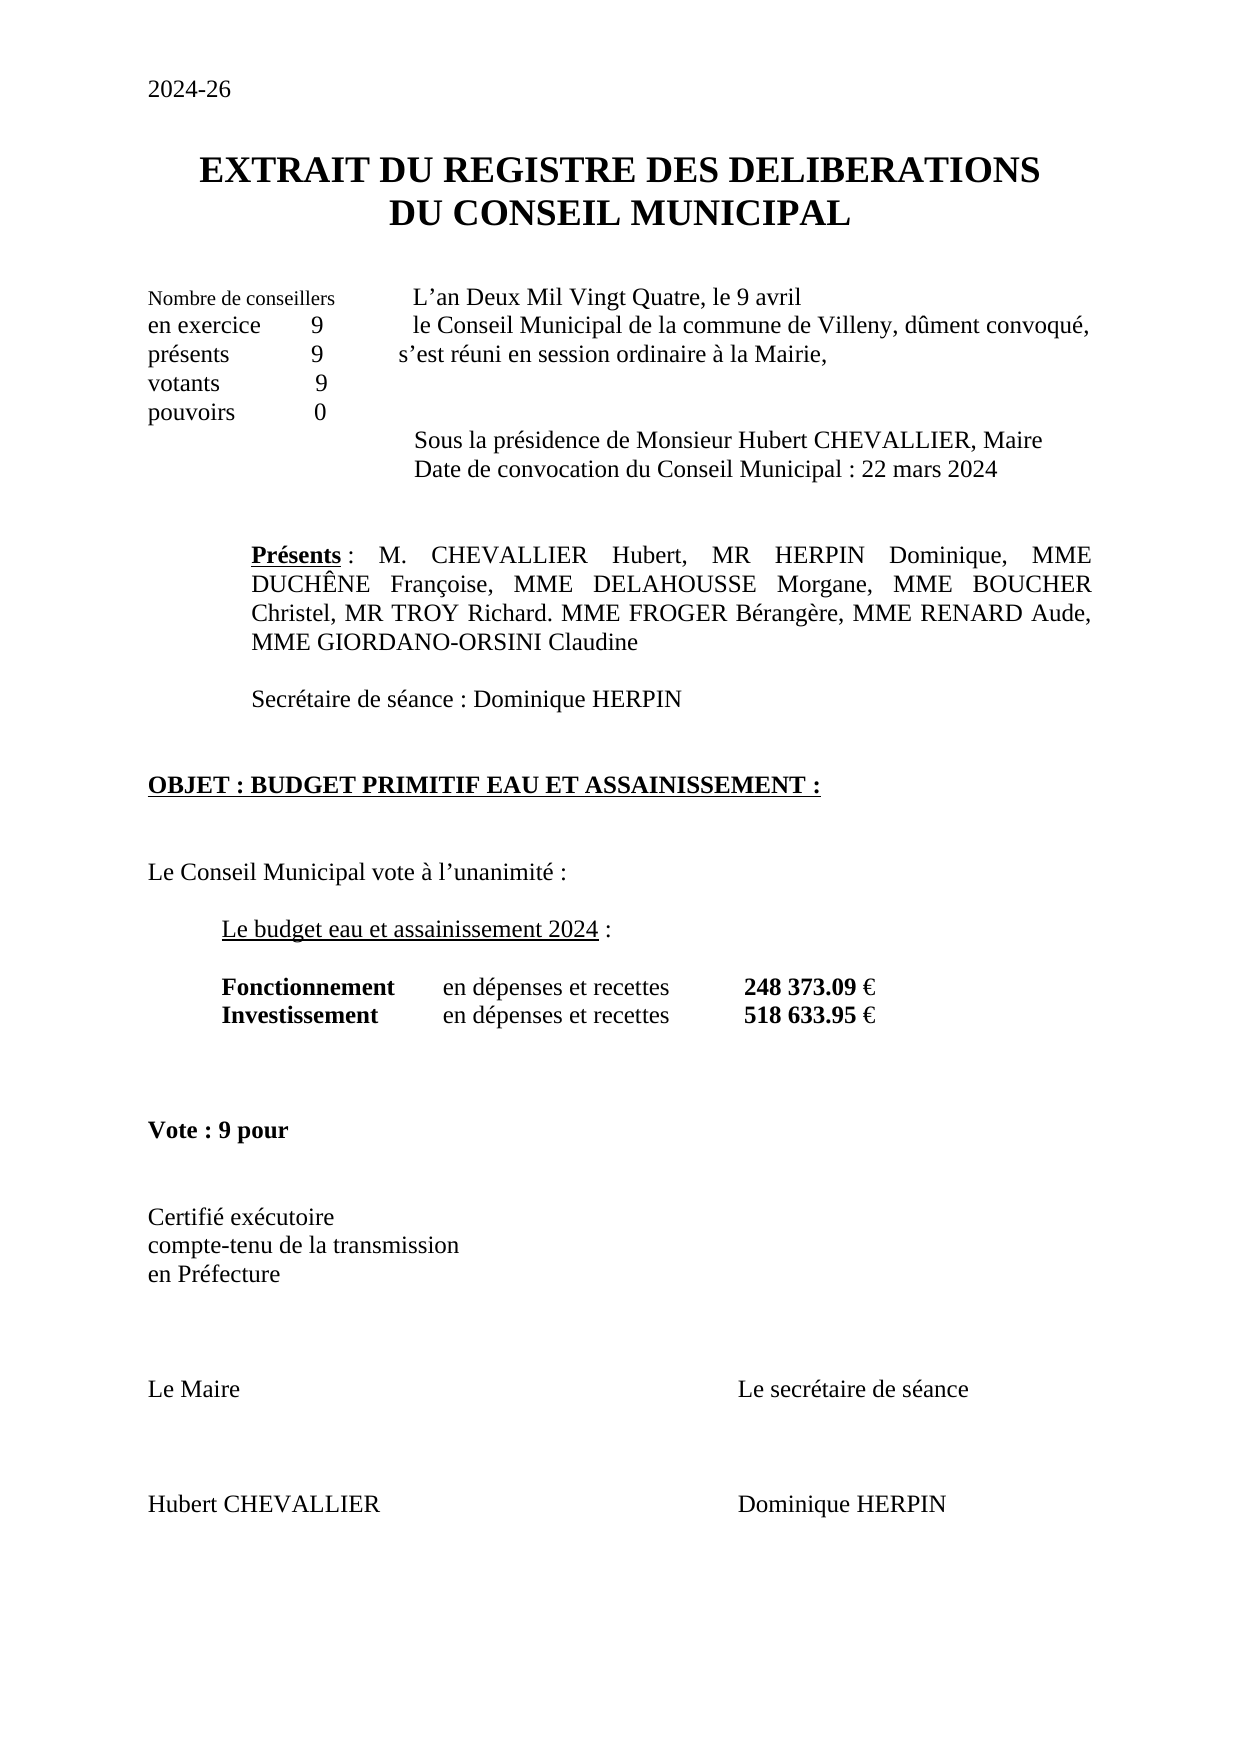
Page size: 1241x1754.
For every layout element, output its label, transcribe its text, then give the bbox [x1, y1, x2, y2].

text présents 9 s’est réuni en session ordinaire à la Mairie, [148, 339, 1093, 368]
text Nombre de conseillers L’an Deux Mil Vingt Quatre, le 9 avril [148, 282, 1093, 311]
text Secrétaire de séance : Dominique HERPIN [251, 684, 1093, 713]
text Vote : 9 pour [148, 1116, 1093, 1144]
text Hubert CHEVALLIER Dominique HERPIN [148, 1489, 1093, 1547]
text Le Maire Le secrétaire de séance [148, 1374, 1093, 1403]
text Investissement en dépenses et recettes 518 633.95 € [148, 1001, 1093, 1029]
text Certifié exécutoire [148, 1202, 1093, 1231]
text votants 9 [148, 368, 1093, 397]
text Sous la présidence de Monsieur Hubert CHEVALLIER, Maire [414, 426, 1093, 454]
text Le budget eau et assainissement 2024 : [148, 914, 1093, 943]
text en Préfecture [148, 1259, 1093, 1288]
text Fonctionnement en dépenses et recettes 248 373.09 € [148, 972, 1093, 1001]
text pouvoirs 0 [148, 397, 1093, 426]
text DU CONSEIL MUNICIPAL [148, 191, 1093, 234]
text Présents : M. CHEVALLIER Hubert, MR HERPIN Dominique, MME DUCHÊNE Françoise, MME DELAHOUSSE Morgane, MME BOUCHER Christel, MR TROY Richard. MME FROGER Bérangère, MME RENARD Aude, MME GIORDANO-ORSINI Claudine [251, 541, 1093, 656]
text Le Conseil Municipal vote à l’unanimité : [148, 857, 1093, 886]
text EXTRAIT DU REGISTRE DES DELIBERATIONS [148, 148, 1093, 191]
text Date de convocation du Conseil Municipal : 22 mars 2024 [414, 454, 1093, 483]
text compte-tenu de la transmission [148, 1231, 1093, 1259]
text en exercice 9 le Conseil Municipal de la commune de Villeny, dûment convoqué, [148, 311, 1093, 339]
text OBJET : BUDGET PRIMITIF EAU ET ASSAINISSEMENT : [148, 771, 1093, 799]
